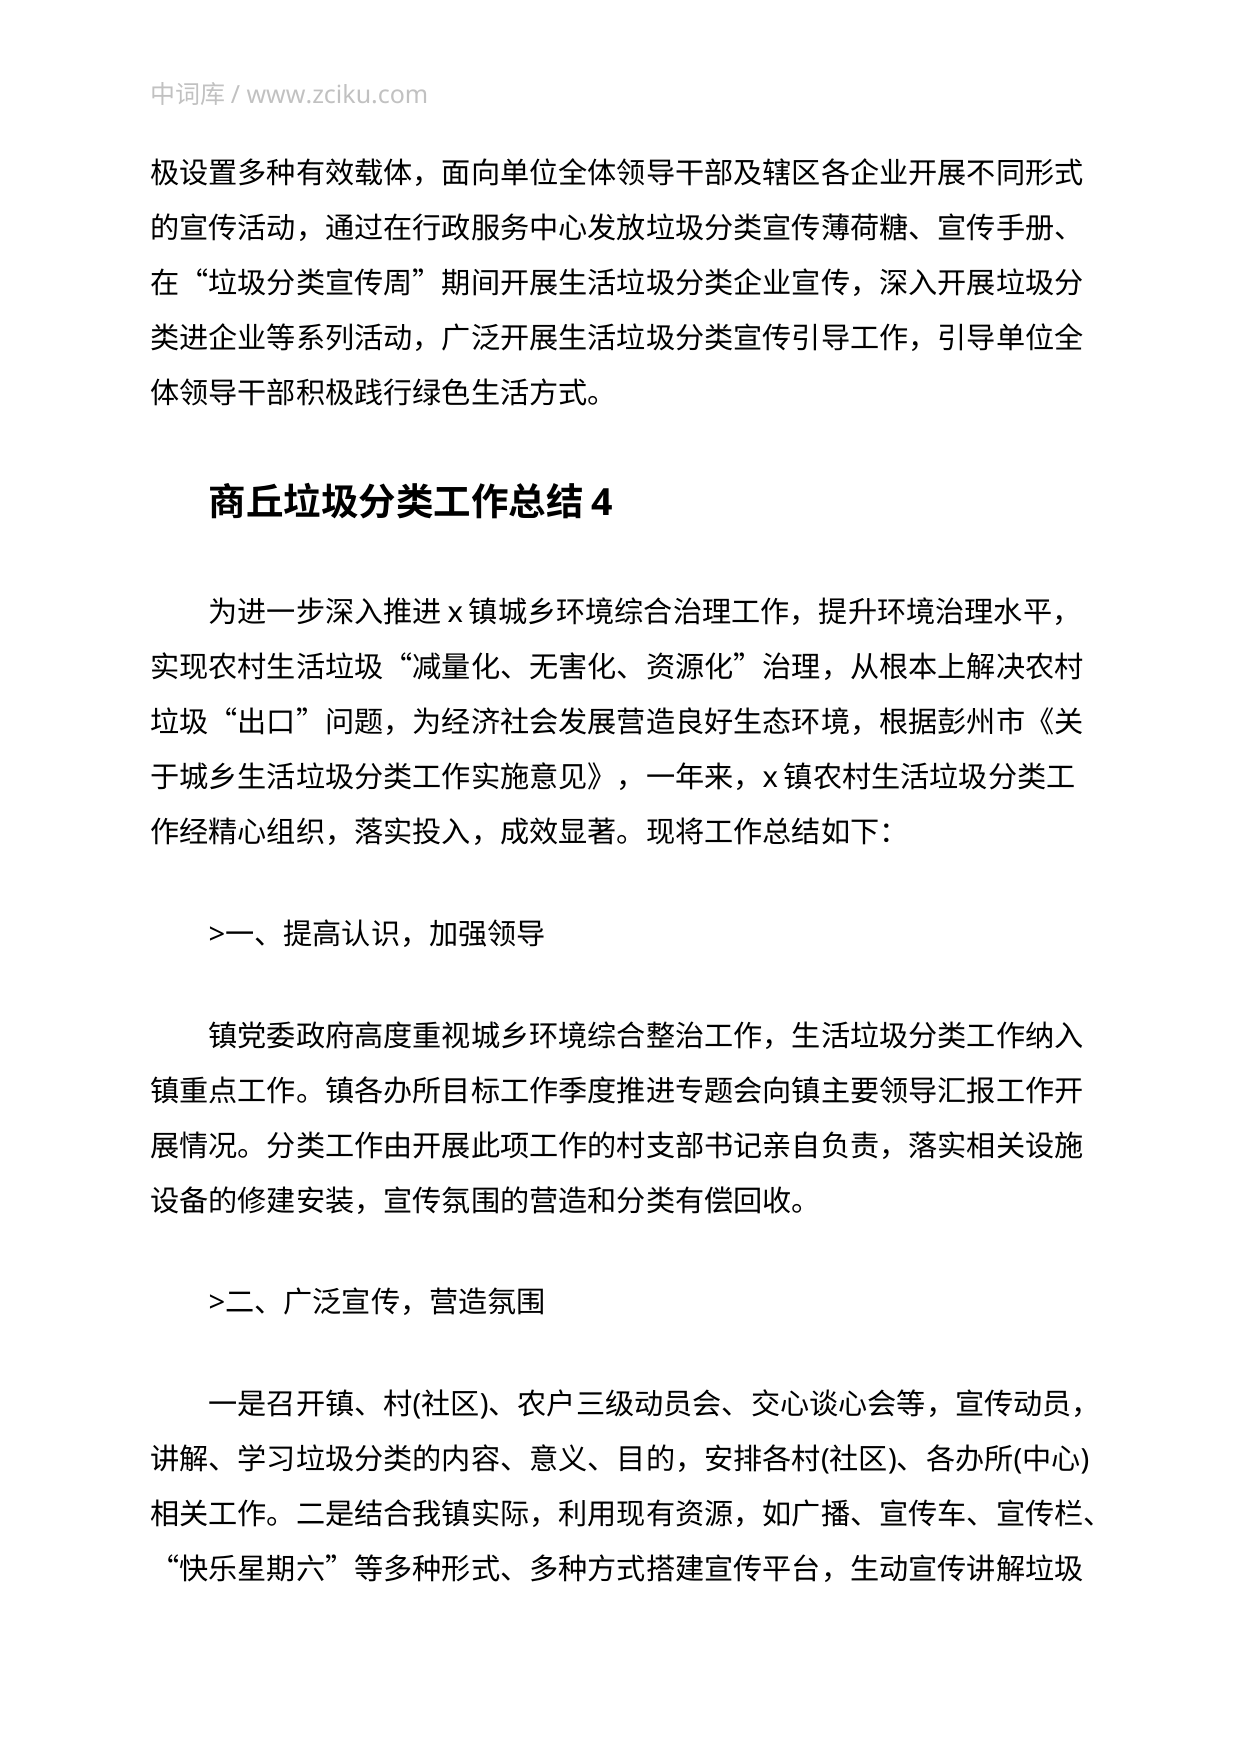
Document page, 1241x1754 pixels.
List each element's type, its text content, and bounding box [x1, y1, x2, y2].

text 镇党委政府高度重视城乡环境综合整治工作，生活垃圾分类工作纳入镇重点工作。镇各办所目标工作季度推进专题会向镇主要领导汇报工作开展情况。分类工作由开展此项工作的村支部书记亲自负责，落实相关设施设备的修建安装，宣传氛围的营造和分类有偿回收。 [150, 1012, 1090, 1219]
text >二、广泛宣传，营造氛围 [150, 1279, 1090, 1321]
text 为进一步深入推进x镇城乡环境综合治理工作，提升环境治理水平，实现农村生活垃圾“减量化、无害化、资源化”治理，从根本上解决农村垃圾“出口”问题，为经济社会发展营造良好生态环境，根据彭州市《关于城乡生活垃圾分类工作实施意见》，一年来，x镇农村生活垃圾分类工作经精心组织，落实投入，成效显著。现将工作总结如下： [150, 589, 1090, 851]
text 商丘垃圾分类工作总结4 [150, 471, 1090, 526]
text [150, 150, 1090, 412]
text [150, 1381, 1090, 1588]
text >一、提高认识，加强领导 [150, 911, 1090, 953]
